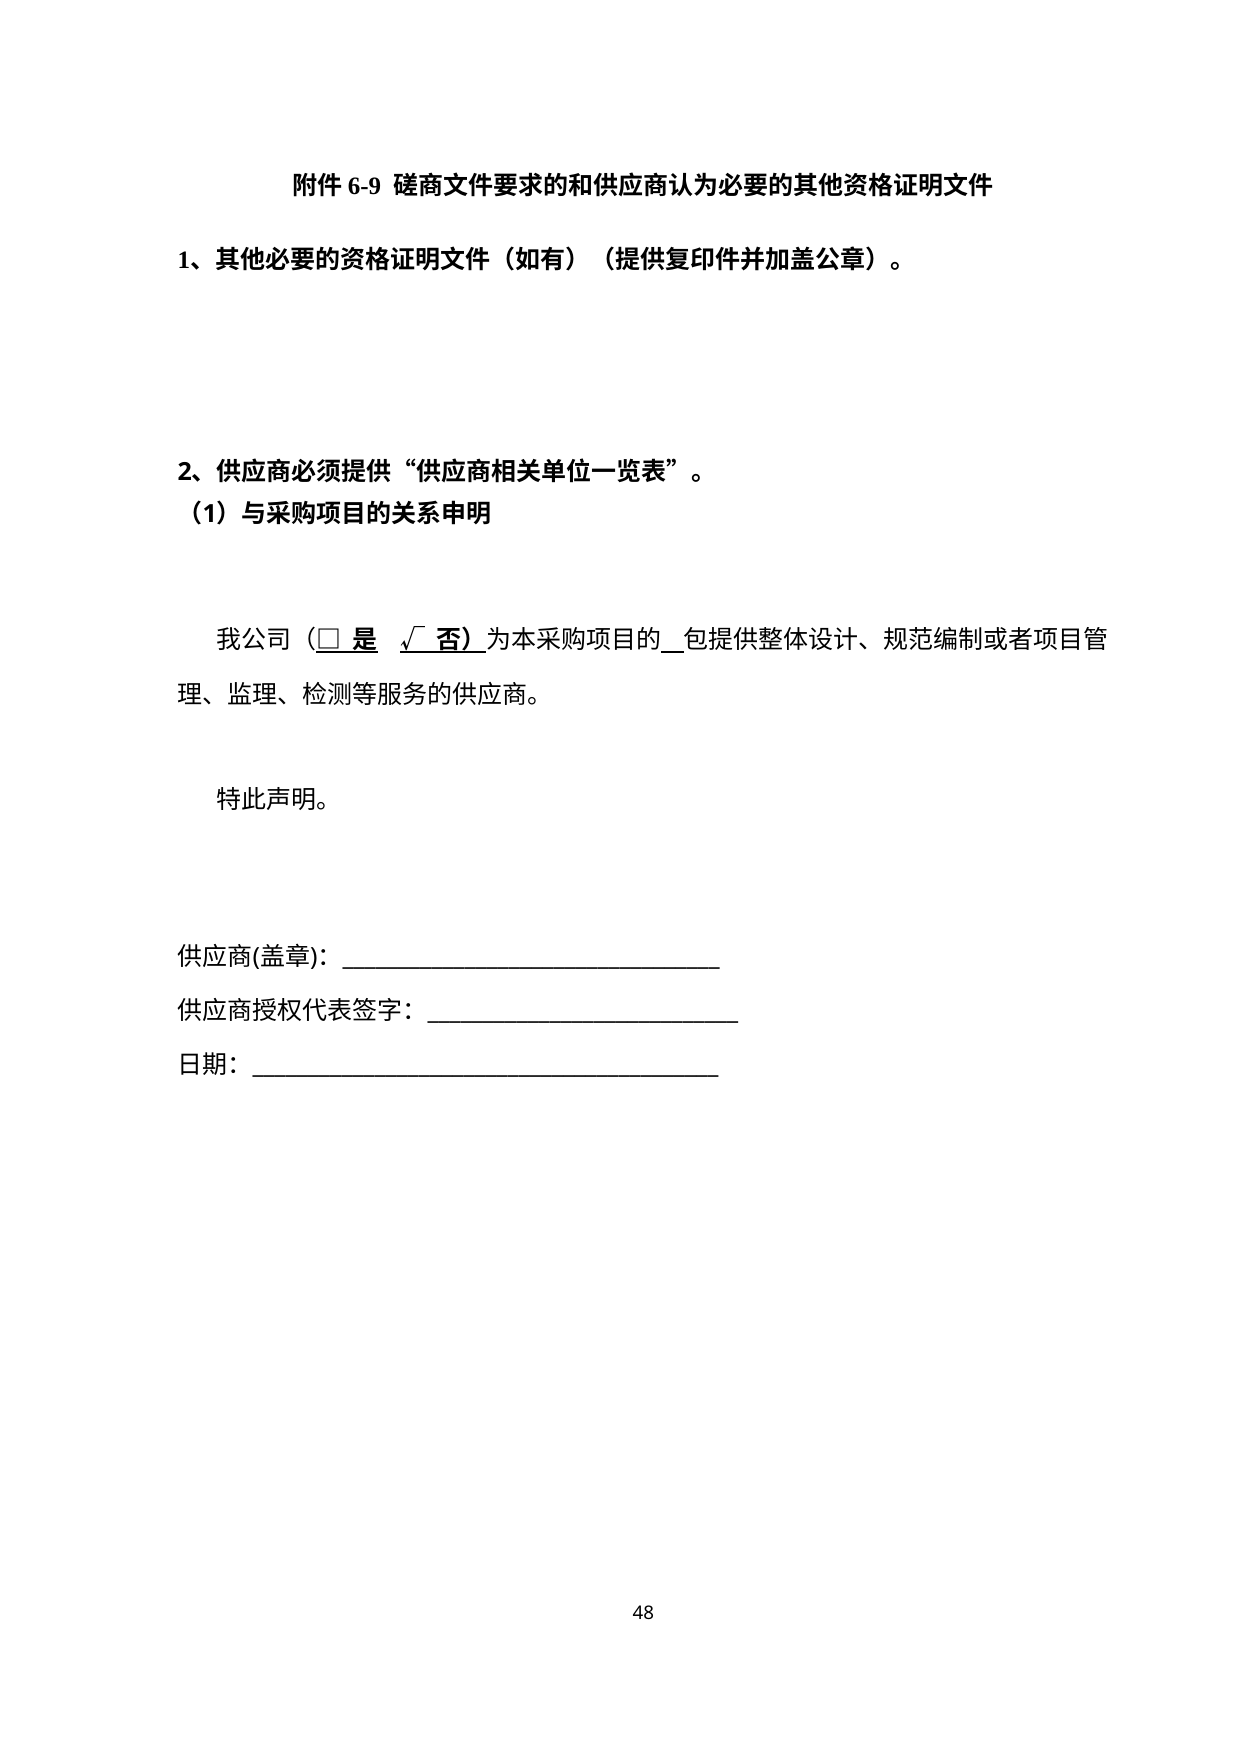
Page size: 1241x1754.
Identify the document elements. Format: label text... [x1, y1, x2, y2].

text 2、供应商必须提供“供应商相关单位一览表”。 [177, 451, 1109, 488]
text 附件6-9 磋商文件要求的和供应商认为必要的其他资格证明文件 [177, 165, 1109, 202]
text 日期：__________________________________________ [177, 1045, 956, 1081]
text 特此声明。 [177, 779, 1109, 816]
text 我公司（□ 是 √ 否）为本采购项目的 包提供整体设计、规范编制或者项目管理、监理、检测等服务的供应商。 [177, 620, 1109, 710]
text 供应商(盖章)：__________________________________ [177, 936, 1109, 972]
text 供应商授权代表签字：____________________________ [177, 990, 1109, 1027]
text （1）与采购项目的关系申明 [177, 493, 1109, 529]
text 1、其他必要的资格证明文件（如有）（提供复印件并加盖公章）。 [177, 220, 947, 281]
